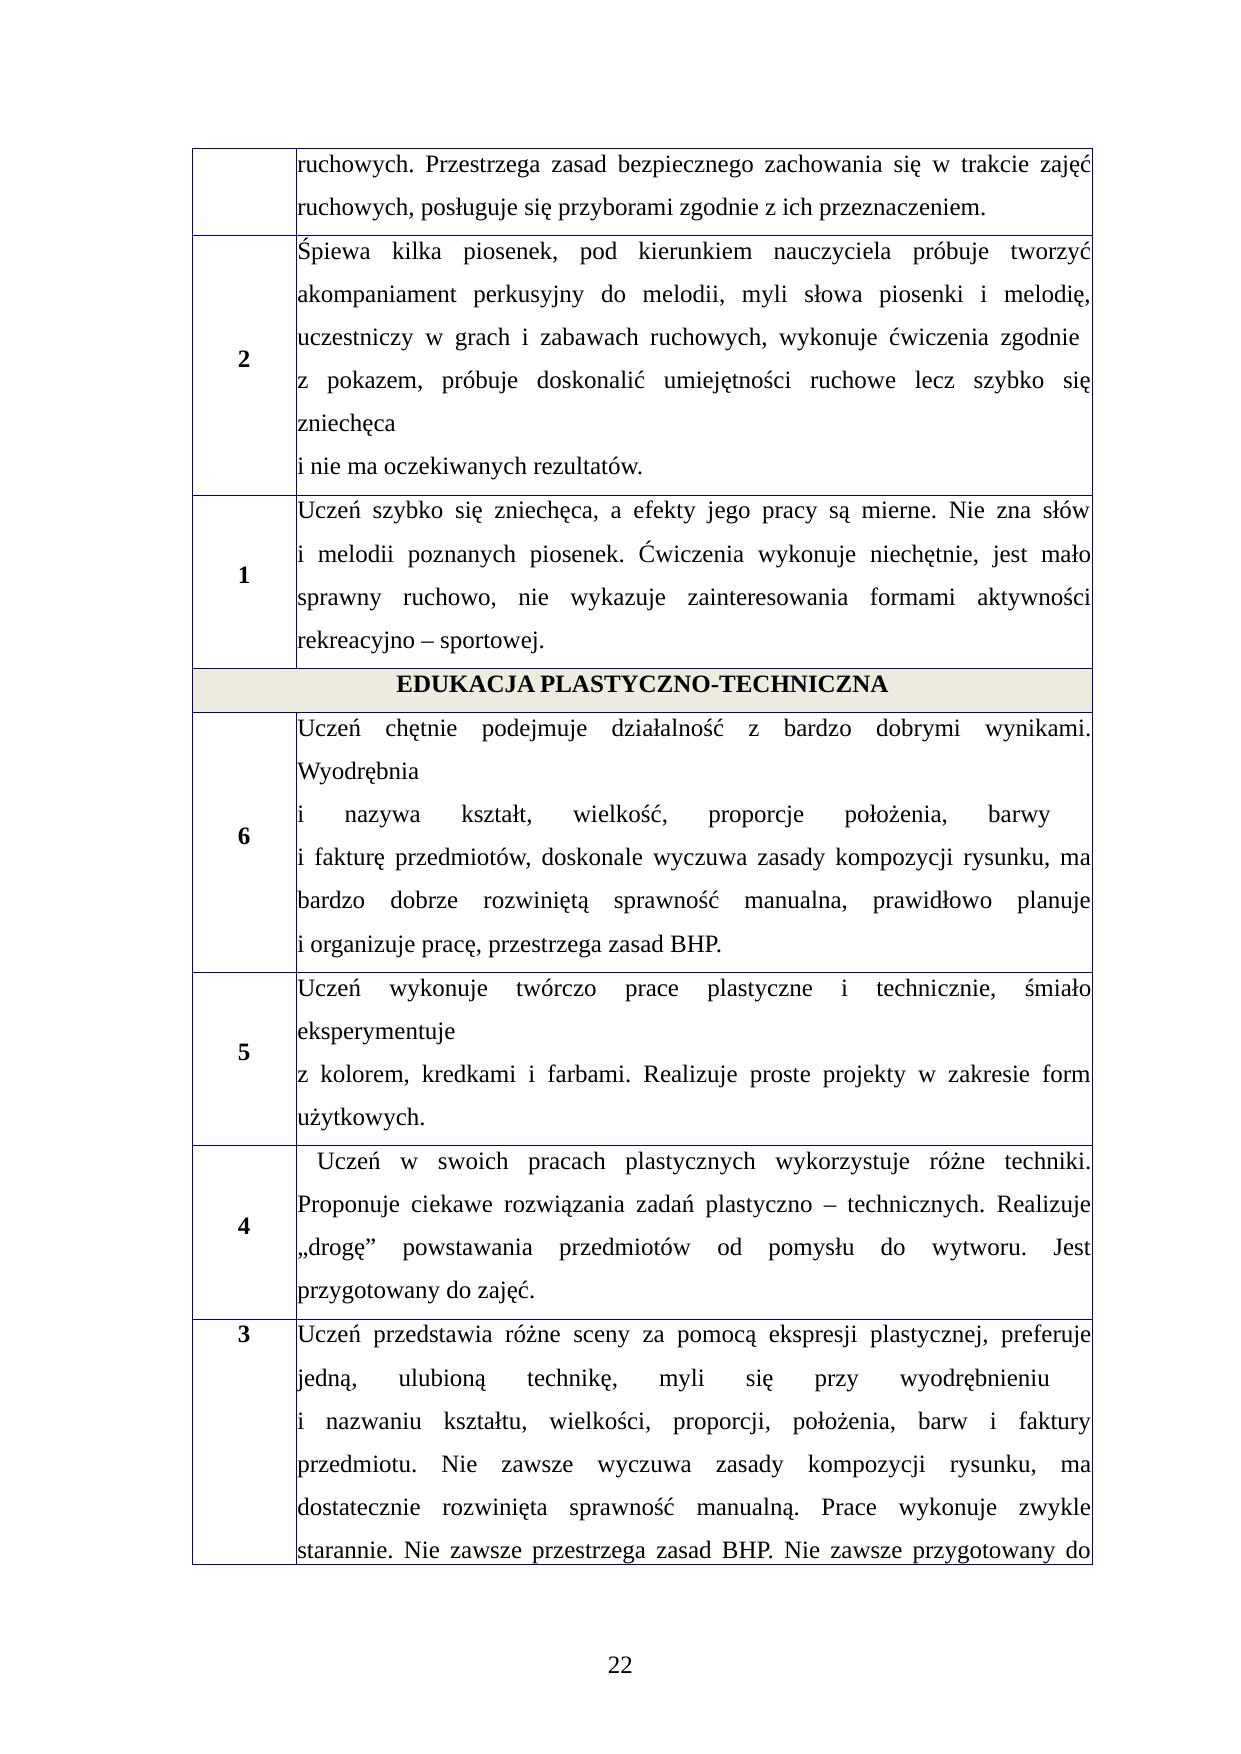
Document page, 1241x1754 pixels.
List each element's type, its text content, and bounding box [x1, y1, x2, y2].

table_cell 3 [193, 1320, 296, 1564]
table_cell Uczeń chętnie podejmuje działalność z bardzo dobrymi wynikami. Wyodrębnia i nazywa kształt, wielkość, proporcje położenia, barwy i fakturę przedmiotów, doskonale wyczuwa zasady kompozycji rysunku, ma bardzo dobrze rozwiniętą sprawność manualna, prawidłowo planuje i organizuje pracę, przestrzega zasad BHP. [297, 713, 1092, 972]
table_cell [297, 1320, 1092, 1564]
table_cell 1 [193, 496, 296, 668]
table_cell Uczeń wykonuje twórczo prace plastyczne i technicznie, śmiało eksperymentuje z kolorem, kredkami i farbami. Realizuje proste projekty w zakresie form użytkowych. [297, 973, 1092, 1145]
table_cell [297, 149, 1092, 235]
table_cell 2 [193, 236, 296, 494]
table_cell EDUKACJA PLASTYCZNO-TECHNICZNA [193, 669, 1092, 712]
table_cell Śpiewa kilka piosenek, pod kierunkiem nauczyciela próbuje tworzyć akompaniament perkusyjny do melodii, myli słowa piosenki i melodię, uczestniczy w grach i zabawach ruchowych, wykonuje ćwiczenia zgodnie z pokazem, próbuje doskonalić umiejętności ruchowe lecz szybko się zniechęca i nie ma oczekiwanych rezultatów. [297, 236, 1092, 494]
table_cell 4 [193, 1146, 296, 1318]
table_cell Uczeń szybko się zniechęca, a efekty jego pracy są mierne. Nie zna słów i melodii poznanych piosenek. Ćwiczenia wykonuje niechętnie, jest mało sprawny ruchowo, nie wykazuje zainteresowania formami aktywności rekreacyjno – sportowej. [297, 496, 1092, 668]
table_cell Uczeń w swoich pracach plastycznych wykorzystuje różne techniki. Proponuje ciekawe rozwiązania zadań plastyczno – technicznych. Realizuje „drogę” powstawania przedmiotów od pomysłu do wytworu. Jest przygotowany do zajęć. [297, 1146, 1092, 1318]
table_cell 5 [193, 973, 296, 1145]
table_cell 6 [193, 713, 296, 972]
table_cell 3 [193, 149, 296, 235]
